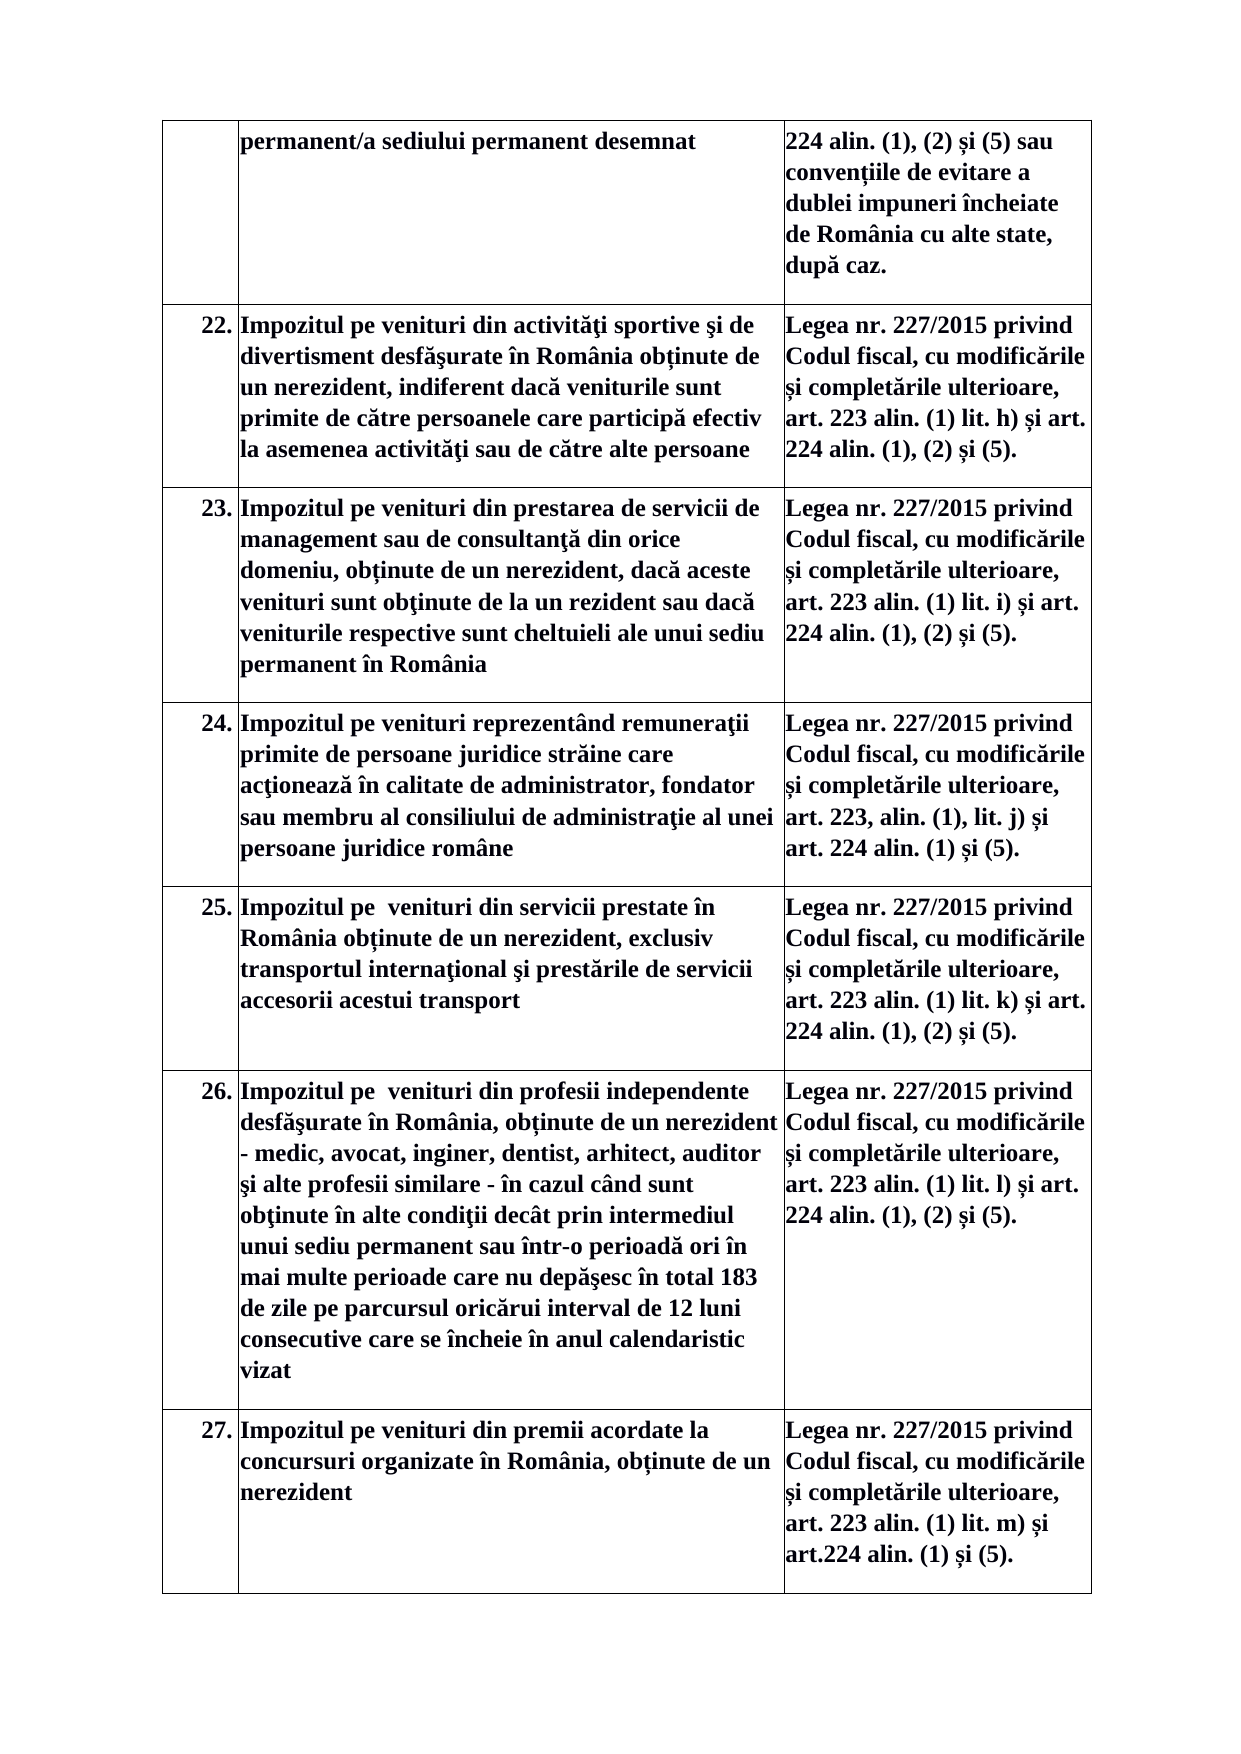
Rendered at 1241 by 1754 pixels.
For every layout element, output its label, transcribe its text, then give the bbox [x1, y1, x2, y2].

table_cell Legea nr. 227/2015 privind Codul fiscal, cu modificările și completările ulterioare, art. 223 alin. (1) lit. i) și art. 224 alin. (1), (2) și (5). [785, 488, 1091, 702]
table_cell [163, 887, 238, 1070]
table_cell Legea nr. 227/2015 privind Codul fiscal, cu modificările și completările ulterioare, art. 223 alin. (1) lit. k) și art. 224 alin. (1), (2) și (5). [785, 887, 1091, 1070]
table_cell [239, 121, 784, 303]
table_cell Impozitul pe venituri din premii acordate la concursuri organizate în România, obținute de un nerezident [239, 1410, 784, 1593]
table_cell Legea nr. 227/2015 privind Codul fiscal, cu modificările și completările ulterioare, art. 223 alin. (1) lit. m) și art.224 alin. (1) și (5). [785, 1410, 1091, 1593]
table_cell Legea nr. 227/2015 privind Codul fiscal, cu modificările și completările ulterioare, art. 223 alin. (1) lit. h) și art. 224 alin. (1), (2) și (5). [785, 305, 1091, 487]
table_cell [163, 703, 238, 886]
table_cell [163, 121, 238, 303]
table_cell [163, 305, 238, 487]
table_cell Impozitul pe venituri din servicii prestate în România obținute de un nerezident, exclusiv transportul internaţional şi prestările de servicii accesorii acestui transport [239, 887, 784, 1070]
table_cell [163, 488, 238, 702]
table_cell Impozitul pe venituri din activităţi sportive şi de divertisment desfăşurate în România obținute de un nerezident, indiferent dacă veniturile sunt primite de către persoanele care participă efectiv la asemenea activităţi sau de către alte persoane [239, 305, 784, 487]
table_cell Impozitul pe venituri din profesii independente desfăşurate în România, obținute de un nerezident - medic, avocat, inginer, dentist, arhitect, auditor şi alte profesii similare - în cazul când sunt obţinute în alte condiţii decât prin intermediul unui sediu permanent sau într-o perioadă ori în mai multe perioade care nu depăşesc în total 183 de zile pe parcursul oricărui interval de 12 luni consecutive care se încheie în anul calendaristic vizat [239, 1071, 784, 1409]
table_cell Impozitul pe venituri reprezentând remuneraţii primite de persoane juridice străine care acţionează în calitate de administrator, fondator sau membru al consiliului de administraţie al unei persoane juridice române [239, 703, 784, 886]
table_cell [163, 1410, 238, 1593]
table_cell Legea nr. 227/2015 privind Codul fiscal, cu modificările și completările ulterioare, art. 223 alin. (1) lit. l) și art. 224 alin. (1), (2) și (5). [785, 1071, 1091, 1409]
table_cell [785, 121, 1091, 303]
table_cell [163, 1071, 238, 1409]
table_cell Legea nr. 227/2015 privind Codul fiscal, cu modificările și completările ulterioare, art. 223, alin. (1), lit. j) și art. 224 alin. (1) și (5). [785, 703, 1091, 886]
table_cell Impozitul pe venituri din prestarea de servicii de management sau de consultanţă din orice domeniu, obținute de un nerezident, dacă aceste venituri sunt obţinute de la un rezident sau dacă veniturile respective sunt cheltuieli ale unui sediu permanent în România [239, 488, 784, 702]
